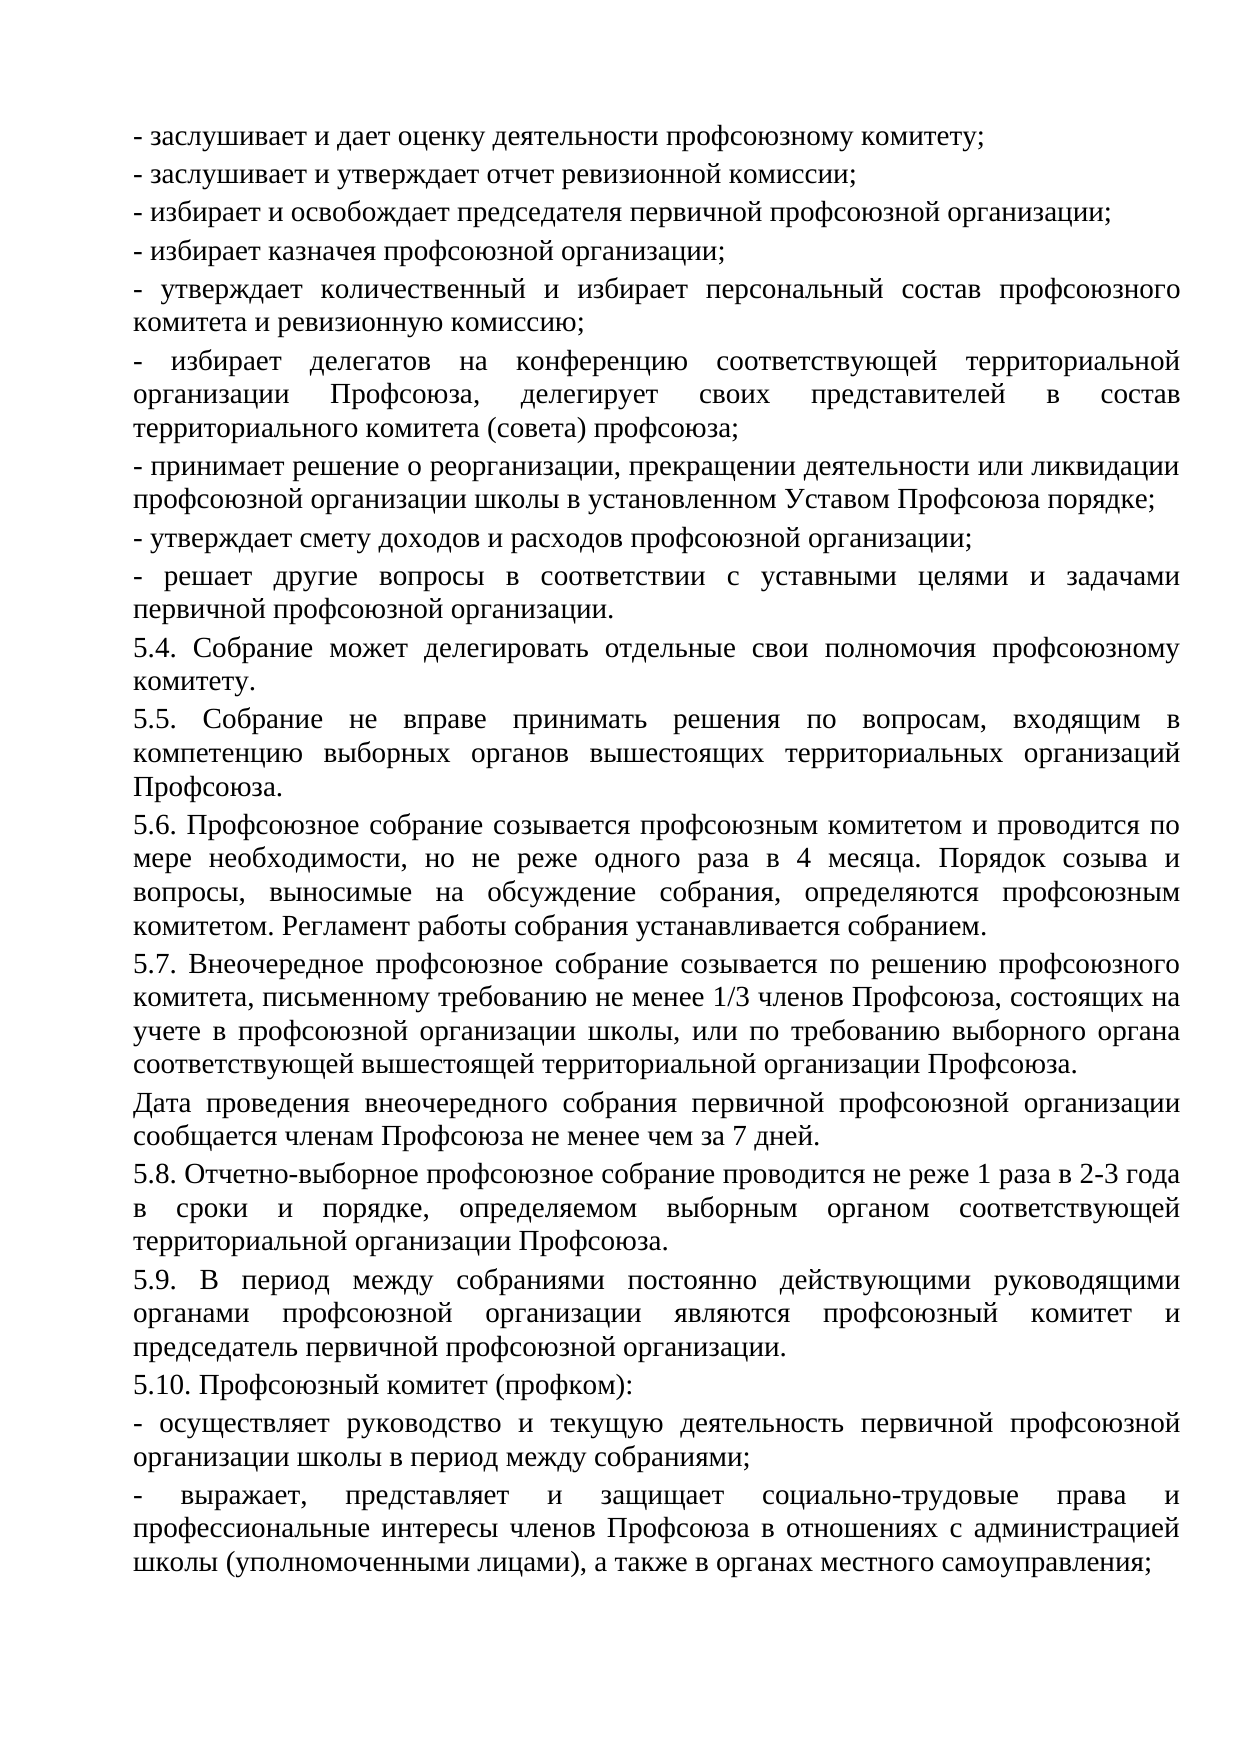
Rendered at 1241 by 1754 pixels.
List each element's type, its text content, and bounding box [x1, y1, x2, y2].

text - утверждает количественный и избирает персональный состав профсоюзного комитета и ревизионную комиссию; [133, 271, 1181, 338]
text - заслушивает и утверждает отчет ревизионной комиссии; [133, 156, 1181, 190]
text - принимает решение о реорганизации, прекращении деятельности или ликвидации профсоюзной организации школы в установленном Уставом Профсоюза порядке; [133, 448, 1181, 515]
text 5.6. Профсоюзное собрание созывается профсоюзным комитетом и проводится по мере необходимости, но не реже одного раза в 4 месяца. Порядок созыва и вопросы, выносимые на обсуждение собрания, определяются профсоюзным комитетом. Регламент работы собрания устанавливается собранием. [133, 807, 1181, 941]
text 5.5. Собрание не вправе принимать решения по вопросам, входящим в компетенцию выборных органов вышестоящих территориальных организаций Профсоюза. [133, 702, 1181, 802]
text 5.7. Внеочередное профсоюзное собрание созывается по решению профсоюзного комитета, письменному требованию не менее 1/3 членов Профсоюза, состоящих на учете в профсоюзной организации школы, или по требованию выборного органа соответствующей вышестоящей территориальной организации Профсоюза. [133, 946, 1181, 1080]
text Дата проведения внеочередного собрания первичной профсоюзной организации сообщается членам Профсоюза не менее чем за 7 дней. [133, 1085, 1181, 1152]
text - решает другие вопросы в соответствии с уставными целями и задачами первичной профсоюзной организации. [133, 558, 1181, 625]
text 5.8. Отчетно-выборное профсоюзное собрание проводится не реже 1 раза в 2-3 года в сроки и порядке, определяемом выборным органом соответствующей территориальной организации Профсоюза. [133, 1156, 1181, 1257]
text - избирает делегатов на конференцию соответствующей территориальной организации Профсоюза, делегирует своих представителей в состав территориального комитета (совета) профсоюза; [133, 343, 1181, 443]
text - осуществляет руководство и текущую деятельность первичной профсоюзной организации школы в период между собраниями; [133, 1405, 1181, 1472]
text 5.9. В период между собраниями постоянно действующими руководящими органами профсоюзной организации являются профсоюзный комитет и председатель первичной профсоюзной организации. [133, 1262, 1181, 1362]
text 5.10. Профсоюзный комитет (профком): [133, 1367, 1181, 1401]
text 5.4. Собрание может делегировать отдельные свои полномочия профсоюзному комитету. [133, 630, 1181, 697]
text - избирает казначея профсоюзной организации; [133, 233, 1181, 266]
text - избирает и освобождает председателя первичной профсоюзной организации; [133, 194, 1181, 228]
text - утверждает смету доходов и расходов профсоюзной организации; [133, 520, 1181, 553]
text - заслушивает и дает оценку деятельности профсоюзному комитету; [133, 118, 1181, 152]
text - выражает, представляет и защищает социально-трудовые права и профессиональные интересы членов Профсоюза в отношениях с администрацией школы (уполномоченными лицами), а также в органах местного самоуправления; [133, 1477, 1181, 1578]
